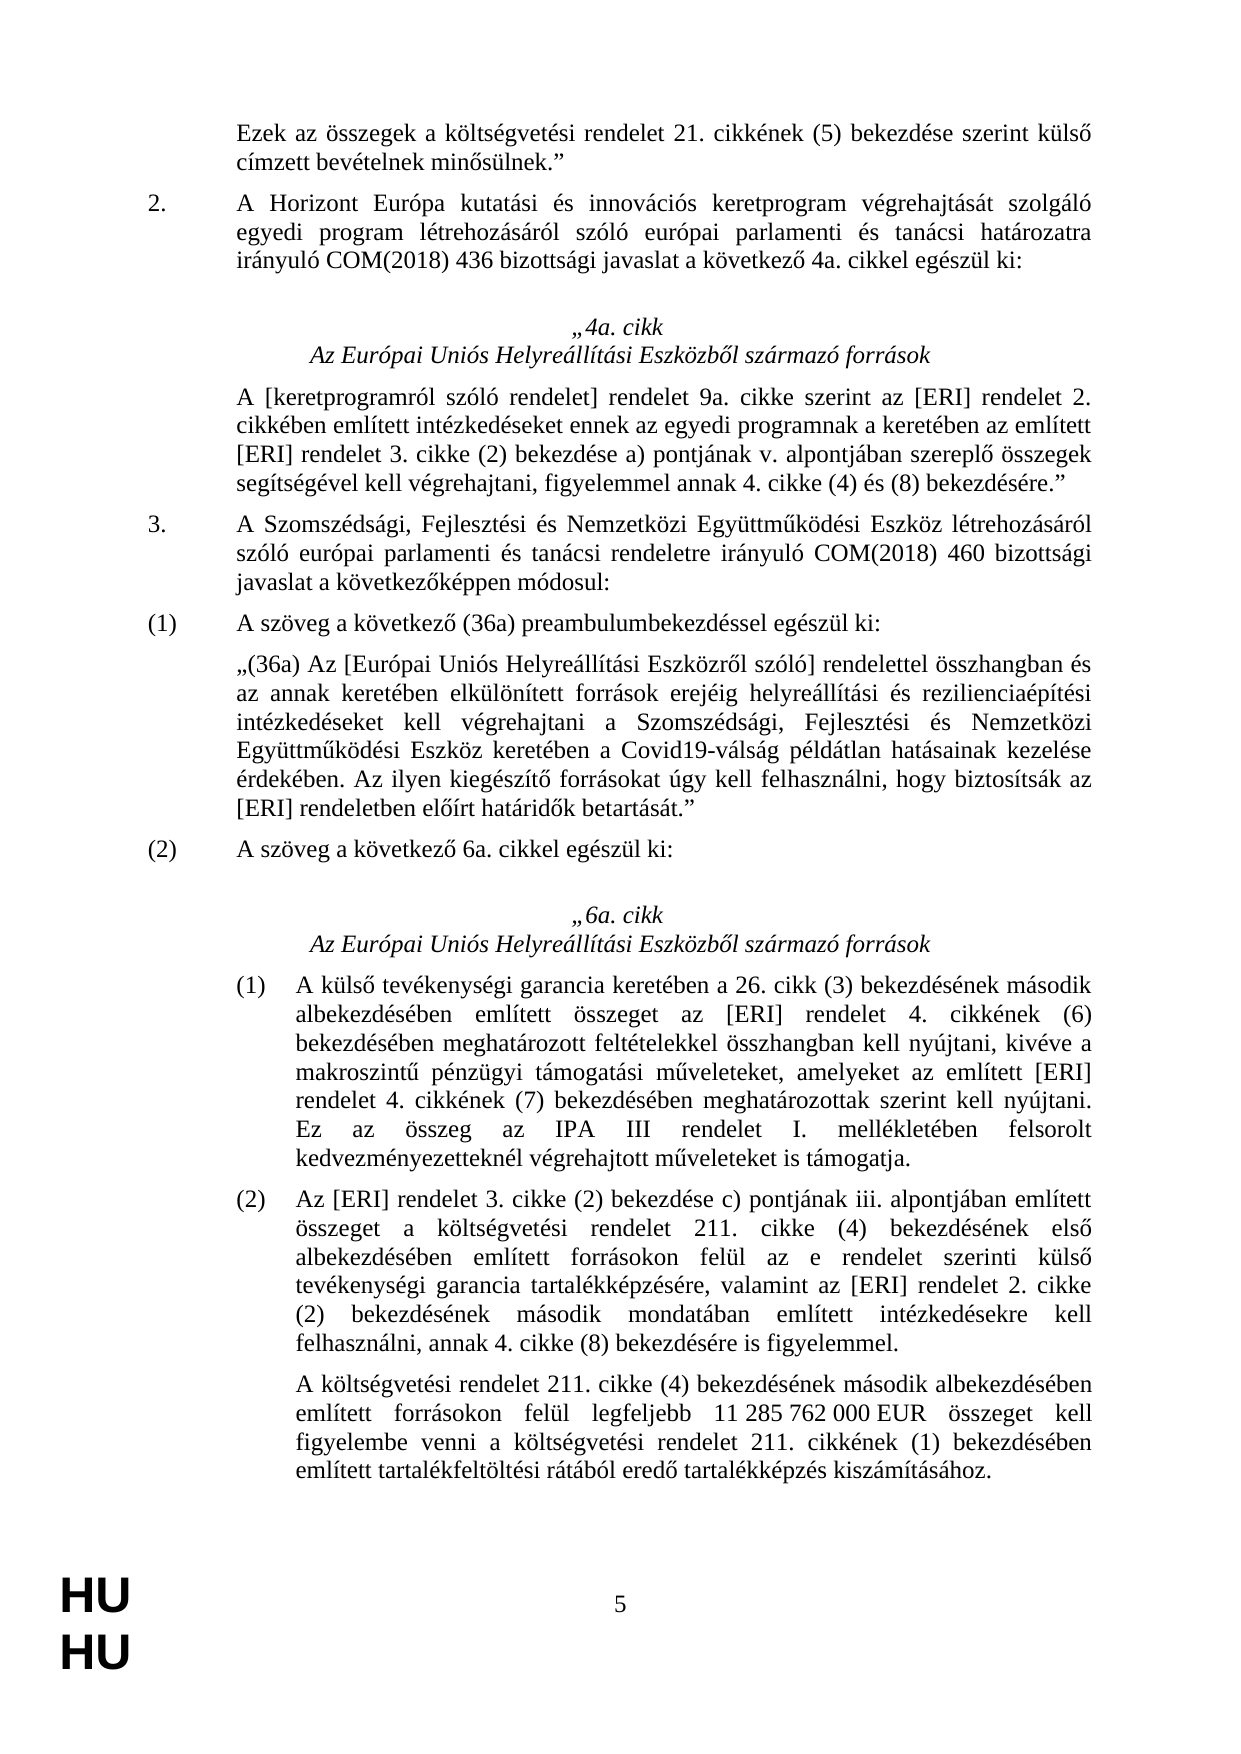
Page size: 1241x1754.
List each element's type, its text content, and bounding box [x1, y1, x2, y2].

text „4a. cikk Az Európai Uniós Helyreállítási Eszközből származó források [148, 312, 1092, 369]
text 3. A Szomszédsági, Fejlesztési és Nemzetközi Együttműködési Eszköz létrehozásáról szóló európai parlamenti és tanácsi rendeletre irányuló COM(2018) 460 bizottsági javaslat a következőképpen módosul: [148, 509, 1092, 596]
text A [keretprogramról szóló rendelet] rendelet 9a. cikke szerint az [ERI] rendelet 2. cikkében említett intézkedéseket ennek az egyedi programnak a keretében az említett [ERI] rendelet 3. cikke (2) bekezdése a) pontjának v. alpontjában szereplő összegek segítségével kell végrehajtani, figyelemmel annak 4. cikke (4) és (8) bekezdésére.” [236, 382, 1092, 497]
text „(36a) Az [Európai Uniós Helyreállítási Eszközről szóló] rendelettel összhangban és az annak keretében elkülönített források erejéig helyreállítási és rezilienciaépítési intézkedéseket kell végrehajtani a Szomszédsági, Fejlesztési és Nemzetközi Együttműködési Eszköz keretében a Covid19-válság példátlan hatásainak kezelése érdekében. Az ilyen kiegészítő forrásokat úgy kell felhasználni, hogy biztosítsák az [ERI] rendeletben előírt határidők betartását.” [236, 649, 1092, 822]
text „6a. cikk Az Európai Uniós Helyreállítási Eszközből származó források [148, 901, 1092, 958]
text (2) A szöveg a következő 6a. cikkel egészül ki: [148, 834, 1092, 863]
text Ezek az összegek a költségvetési rendelet 21. cikkének (5) bekezdése szerint külső címzett bevételnek minősülnek.” [236, 118, 1092, 176]
text (1) A szöveg a következő (36a) preambulumbekezdéssel egészül ki: [148, 608, 1092, 637]
text (1) A külső tevékenységi garancia keretében a 26. cikk (3) bekezdésének második albekezdésében említett összeget az [ERI] rendelet 4. cikkének (6) bekezdésében meghatározott feltételekkel összhangban kell nyújtani, kivéve a makroszintű pénzügyi támogatási műveleteket, amelyeket az említett [ERI] rendelet 4. cikkének (7) bekezdésében meghatározottak szerint kell nyújtani. Ez az összeg az IPA III rendelet I. mellékletében felsorolt kedvezményezetteknél végrehajtott műveleteket is támogatja. [236, 971, 1092, 1172]
text A költségvetési rendelet 211. cikke (4) bekezdésének második albekezdésében említett forrásokon felül legfeljebb 11 285 762 000 EUR összeget kell figyelembe venni a költségvetési rendelet 211. cikkének (1) bekezdésében említett tartalékfeltöltési rátából eredő tartalékképzés kiszámításához. [295, 1369, 1092, 1484]
text (2) Az [ERI] rendelet 3. cikke (2) bekezdése c) pontjának iii. alpontjában említett összeget a költségvetési rendelet 211. cikke (4) bekezdésének első albekezdésében említett forrásokon felül az e rendelet szerinti külső tevékenységi garancia tartalékképzésére, valamint az [ERI] rendelet 2. cikke (2) bekezdésének második mondatában említett intézkedésekre kell felhasználni, annak 4. cikke (8) bekezdésére is figyelemmel. [236, 1184, 1092, 1357]
text 2. A Horizont Európa kutatási és innovációs keretprogram végrehajtását szolgáló egyedi program létrehozásáról szóló európai parlamenti és tanácsi határozatra irányuló COM(2018) 436 bizottsági javaslat a következő 4a. cikkel egészül ki: [148, 188, 1092, 274]
